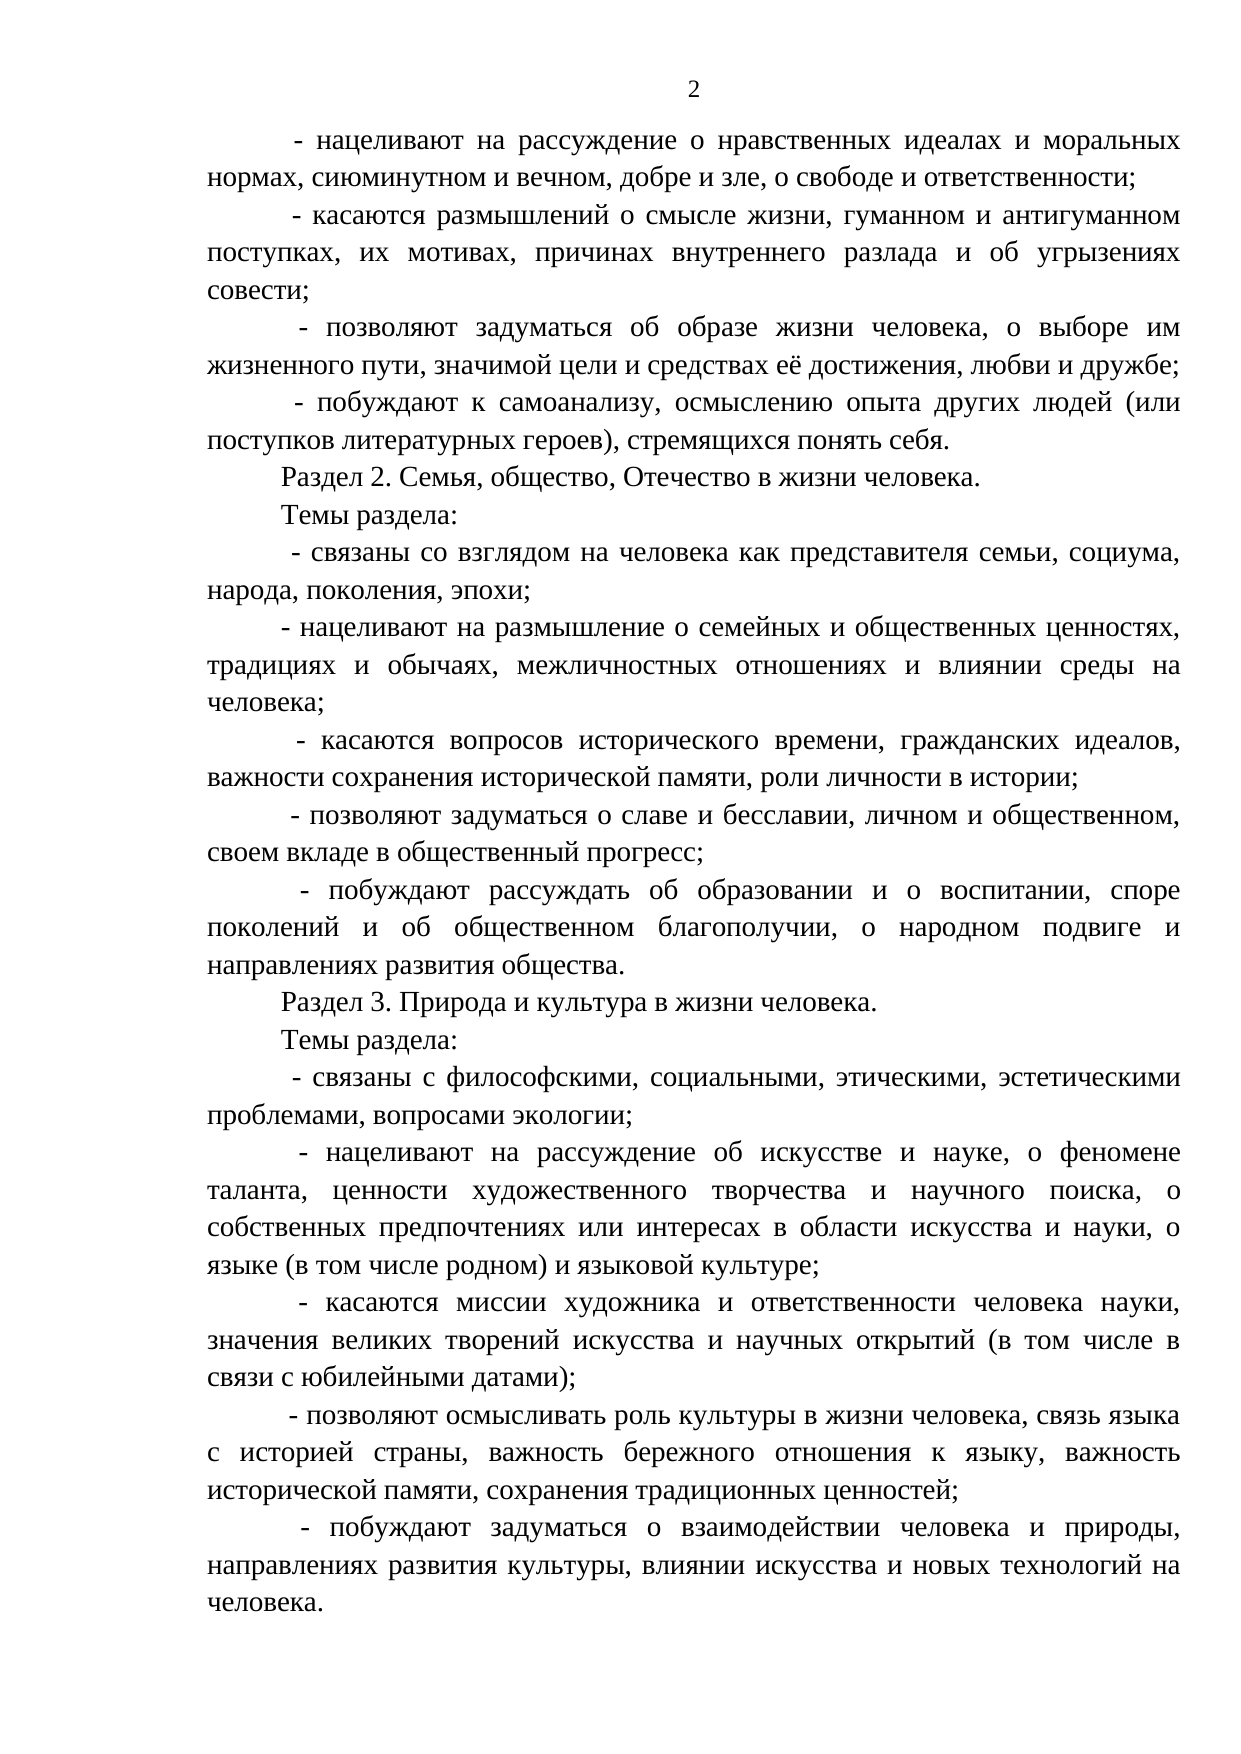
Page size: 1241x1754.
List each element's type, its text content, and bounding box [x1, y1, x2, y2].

text - позволяют задуматься об образе жизни человека, о выборе им жизненного пути, значимой цели и средствах её достижения, любви и дружбе; [207, 306, 1181, 381]
text - связаны с философскими, социальными, этическими, эстетическими проблемами, вопросами экологии; [207, 1056, 1181, 1131]
text - нацеливают на рассуждение о нравственных идеалах и моральных нормах, сиюминутном и вечном, добре и зле, о свободе и ответственности; [207, 118, 1181, 193]
text - позволяют осмысливать роль культуры в жизни человека, связь языка с историей страны, важность бережного отношения к языку, важность исторической памяти, сохранения традиционных ценностей; [207, 1393, 1181, 1506]
text - нацеливают на размышление о семейных и общественных ценностях, традициях и обычаях, межличностных отношениях и влиянии среды на человека; [207, 606, 1181, 718]
text - нацеливают на рассуждение об искусстве и науке, о феномене таланта, ценности художественного творчества и научного поиска, о собственных предпочтениях или интересах в области искусства и науки, о языке (в том числе родном) и языковой культуре; [207, 1131, 1181, 1281]
text - касаются вопросов исторического времени, гражданских идеалов, важности сохранения исторической памяти, роли личности в истории; [207, 718, 1181, 793]
text - касаются миссии художника и ответственности человека науки, значения великих творений искусства и научных открытий (в том числе в связи с юбилейными датами); [207, 1281, 1181, 1393]
text - побуждают к самоанализу, осмыслению опыта других людей (или поступков литературных героев), стремящихся понять себя. [207, 381, 1181, 456]
text Раздел 3. Природа и культура в жизни человека. [207, 981, 1181, 1018]
text - связаны со взглядом на человека как представителя семьи, социума, народа, поколения, эпохи; [207, 531, 1181, 606]
text - побуждают задуматься о взаимодействии человека и природы, направлениях развития культуры, влиянии искусства и новых технологий на человека. [207, 1506, 1181, 1618]
text Раздел 2. Семья, общество, Отечество в жизни человека. [207, 456, 1181, 493]
text - побуждают рассуждать об образовании и о воспитании, споре поколений и об общественном благополучии, о народном подвиге и направлениях развития общества. [207, 868, 1181, 981]
text - касаются размышлений о смысле жизни, гуманном и антигуманном поступках, их мотивах, причинах внутреннего разлада и об угрызениях совести; [207, 193, 1181, 306]
text Темы раздела: [207, 1018, 1181, 1056]
text Темы раздела: [207, 493, 1181, 531]
text - позволяют задуматься о славе и бесславии, личном и общественном, своем вкладе в общественный прогресс; [207, 793, 1181, 868]
